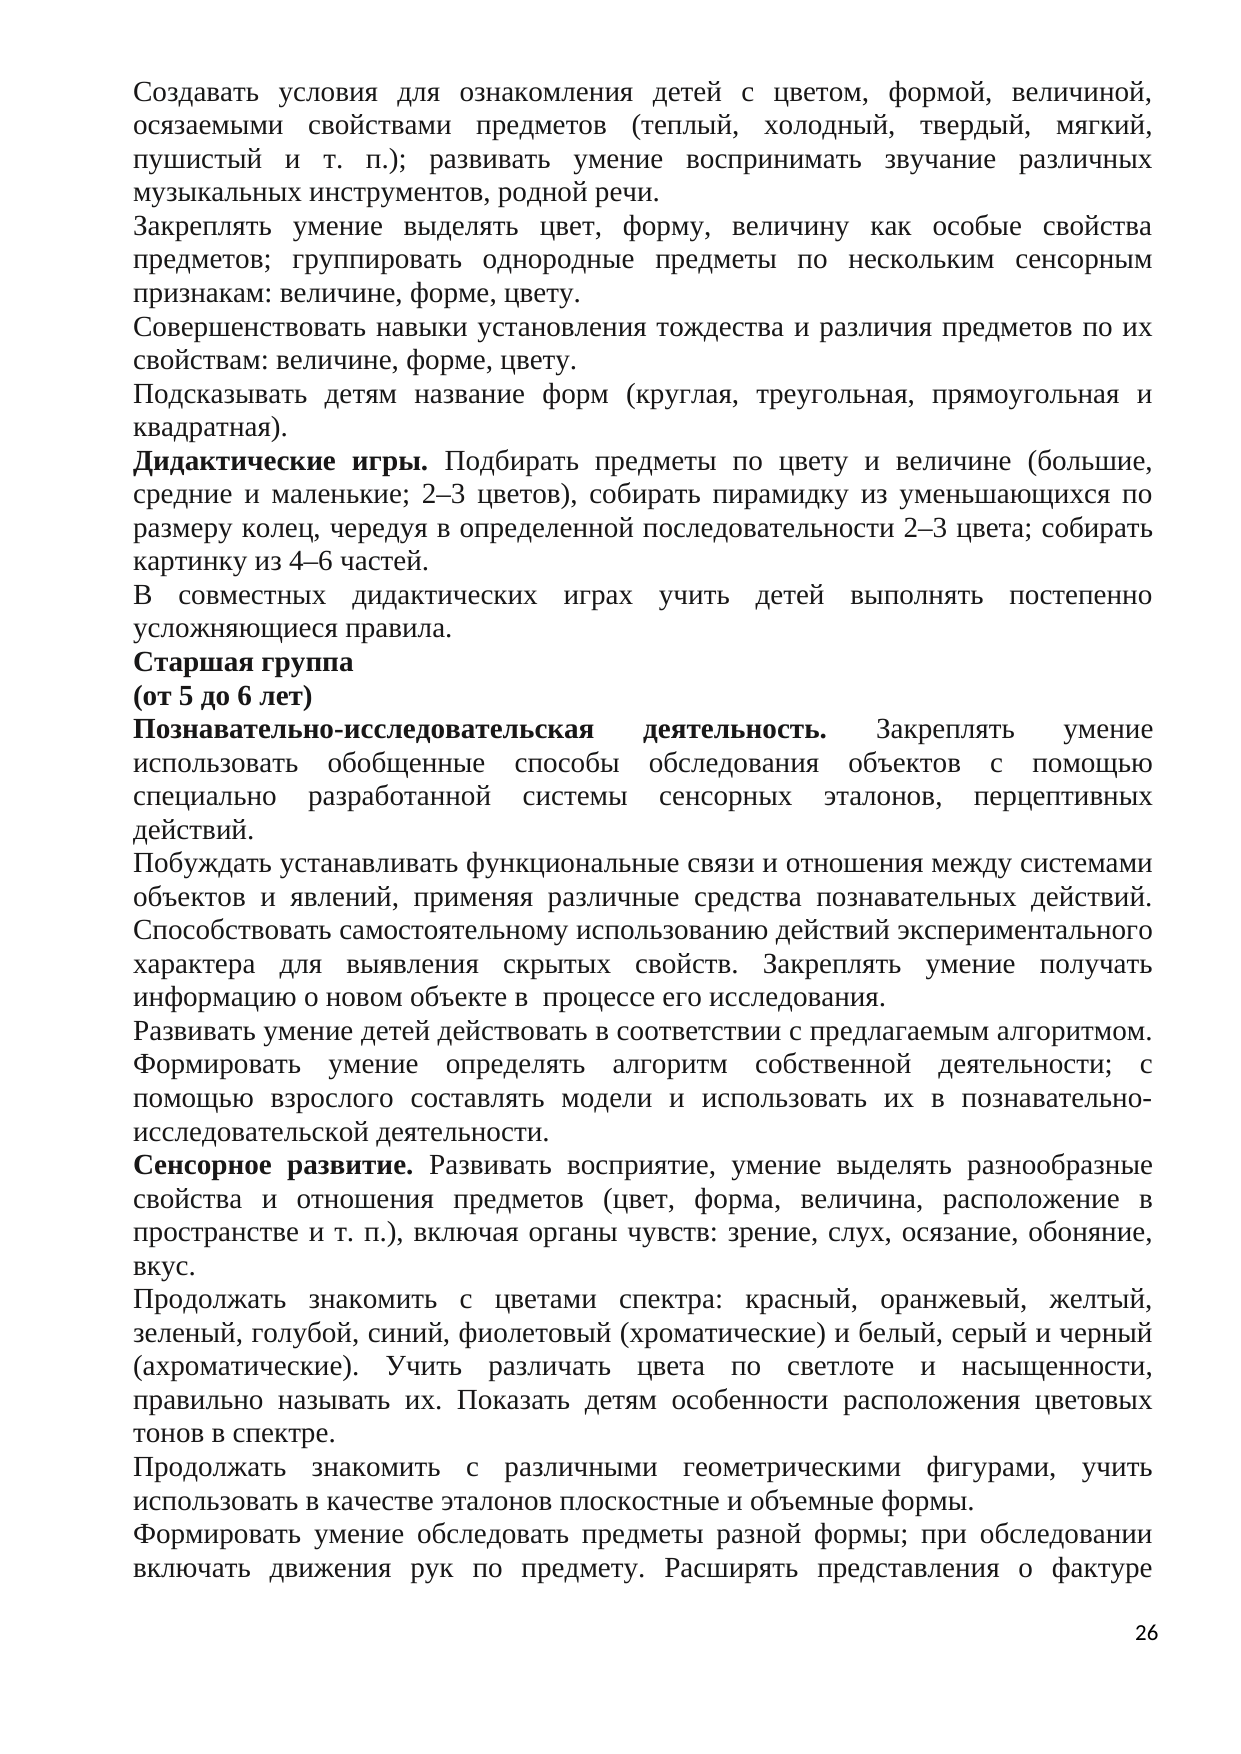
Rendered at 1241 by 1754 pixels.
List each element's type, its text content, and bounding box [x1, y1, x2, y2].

text Развивать умение детей действовать в соответствии с предлагаемым алгоритмом. Формировать умение определять алгоритм собственной деятельности; с помощью взрослого составлять модели и использовать их в познавательно-исследовательской деятельности. [133, 1013, 1153, 1147]
text Старшая группа [133, 644, 1128, 678]
text (от 5 до 6 лет) [133, 678, 1128, 711]
text Продолжать знакомить с цветами спектра: красный, оранжевый, желтый, зеленый, голубой, синий, фиолетовый (хроматические) и белый, серый и черный (ахроматические). Учить различать цвета по светлоте и насыщенности, правильно называть их. Показать детям особенности расположения цветовых тонов в спектре. [133, 1281, 1153, 1449]
text Побуждать устанавливать функциональные связи и отношения между системами объектов и явлений, применяя различные средства познавательных действий. Способствовать самостоятельному использованию действий экспериментального характера для выявления скрытых свойств. Закреплять умение получать информацию о новом объекте в процессе его исследования. [133, 845, 1153, 1013]
text Закреплять умение выделять цвет, форму, величину как особые свойства предметов; группировать однородные предметы по нескольким сенсорным признакам: величине, форме, цвету. [133, 208, 1153, 309]
text Подсказывать детям название форм (круглая, треугольная, прямоугольная и квадратная). [133, 376, 1153, 443]
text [133, 1516, 1153, 1583]
text Сенсорное развитие. Развивать восприятие, умение выделять разнообразные свойства и отношения предметов (цвет, форма, величина, расположение в пространстве и т. п.), включая органы чувств: зрение, слух, осязание, обоняние, вкус. [133, 1147, 1153, 1281]
text В совместных дидактических играх учить детей выполнять постепенно усложняющиеся правила. [133, 577, 1153, 644]
text Дидактические игры. Подбирать предметы по цвету и величине (большие, средние и маленькие; 2–3 цветов), собирать пирамидку из уменьшающихся по размеру колец, чередуя в определенной последовательности 2–3 цвета; собирать картинку из 4–6 частей. [133, 443, 1153, 577]
text Познавательно-исследовательская деятельность. Закреплять умение использовать обобщенные способы обследования объектов с помощью специально разработанной системы сенсорных эталонов, перцептивных действий. [133, 711, 1153, 845]
text Совершенствовать навыки установления тождества и различия предметов по их свойствам: величине, форме, цвету. [133, 309, 1153, 376]
text Создавать условия для ознакомления детей с цветом, формой, величиной, осязаемыми свойствами предметов (теплый, холодный, твердый, мягкий, пушистый и т. п.); развивать умение воспринимать звучание различных музыкальных инструментов, родной речи. [133, 74, 1153, 208]
text Продолжать знакомить с различными геометрическими фигурами, учить использовать в качестве эталонов плоскостные и объемные формы. [133, 1449, 1153, 1516]
